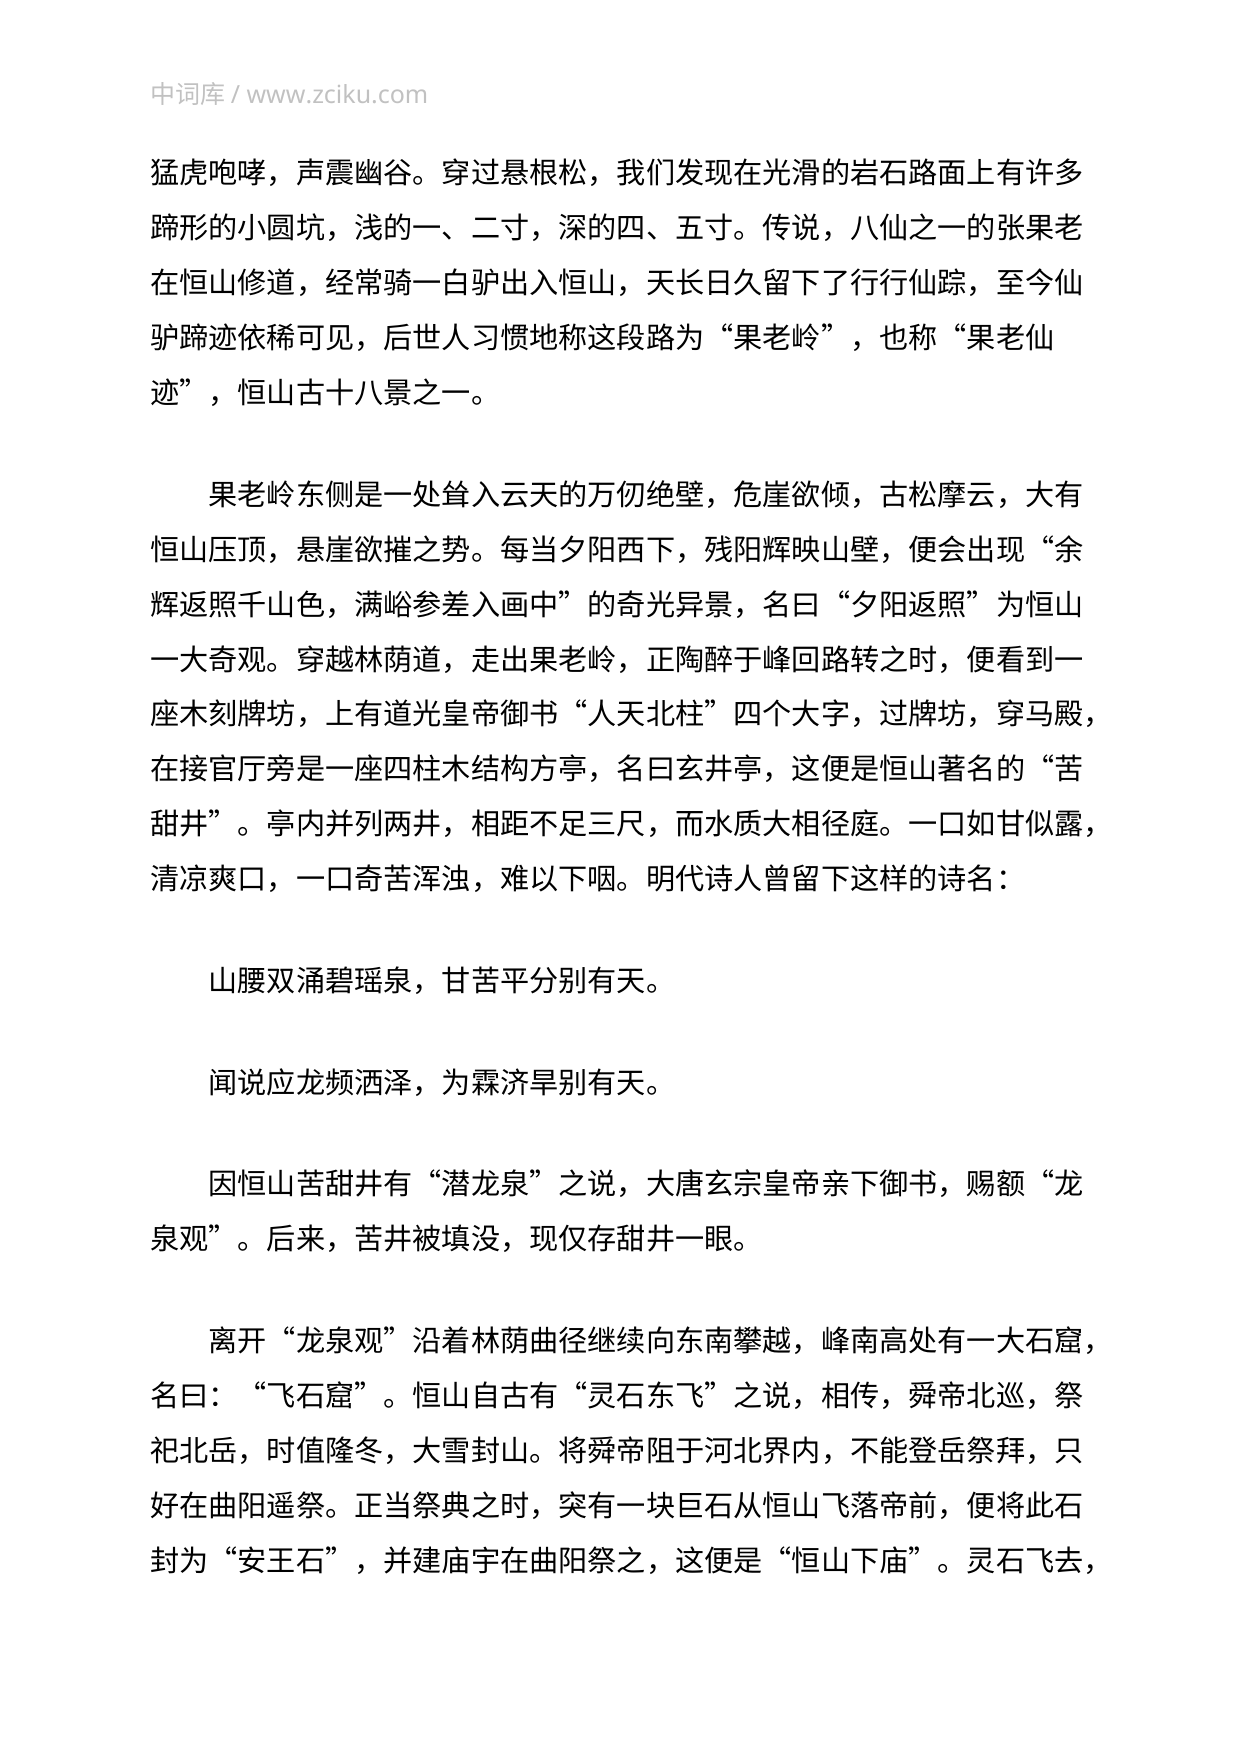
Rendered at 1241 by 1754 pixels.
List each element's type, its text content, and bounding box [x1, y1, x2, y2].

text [150, 150, 1090, 412]
text 因恒山苦甜井有“潜龙泉”之说，大唐玄宗皇帝亲下御书，赐额“龙泉观”。后来，苦井被填没，现仅存甜井一眼。 [150, 1161, 1090, 1258]
text 山腰双涌碧瑶泉，甘苦平分别有天。 [150, 957, 1090, 1000]
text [150, 1318, 1090, 1579]
text 闻说应龙频洒泽，为霖济旱别有天。 [150, 1059, 1090, 1101]
text 果老岭东侧是一处耸入云天的万仞绝壁，危崖欲倾，古松摩云，大有恒山压顶，悬崖欲摧之势。每当夕阳西下，残阳辉映山壁，便会出现“余辉返照千山色，满峪参差入画中”的奇光异景，名曰“夕阳返照”为恒山一大奇观。穿越林荫道，走出果老岭，正陶醉于峰回路转之时，便看到一座木刻牌坊，上有道光皇帝御书“人天北柱”四个大字，过牌坊，穿马殿，在接官厅旁是一座四柱木结构方亭，名曰玄井亭，这便是恒山著名的“苦甜井”。亭内并列两井，相距不足三尺，而水质大相径庭。一口如甘似露，清凉爽口，一口奇苦浑浊，难以下咽。明代诗人曾留下这样的诗名： [150, 471, 1090, 898]
